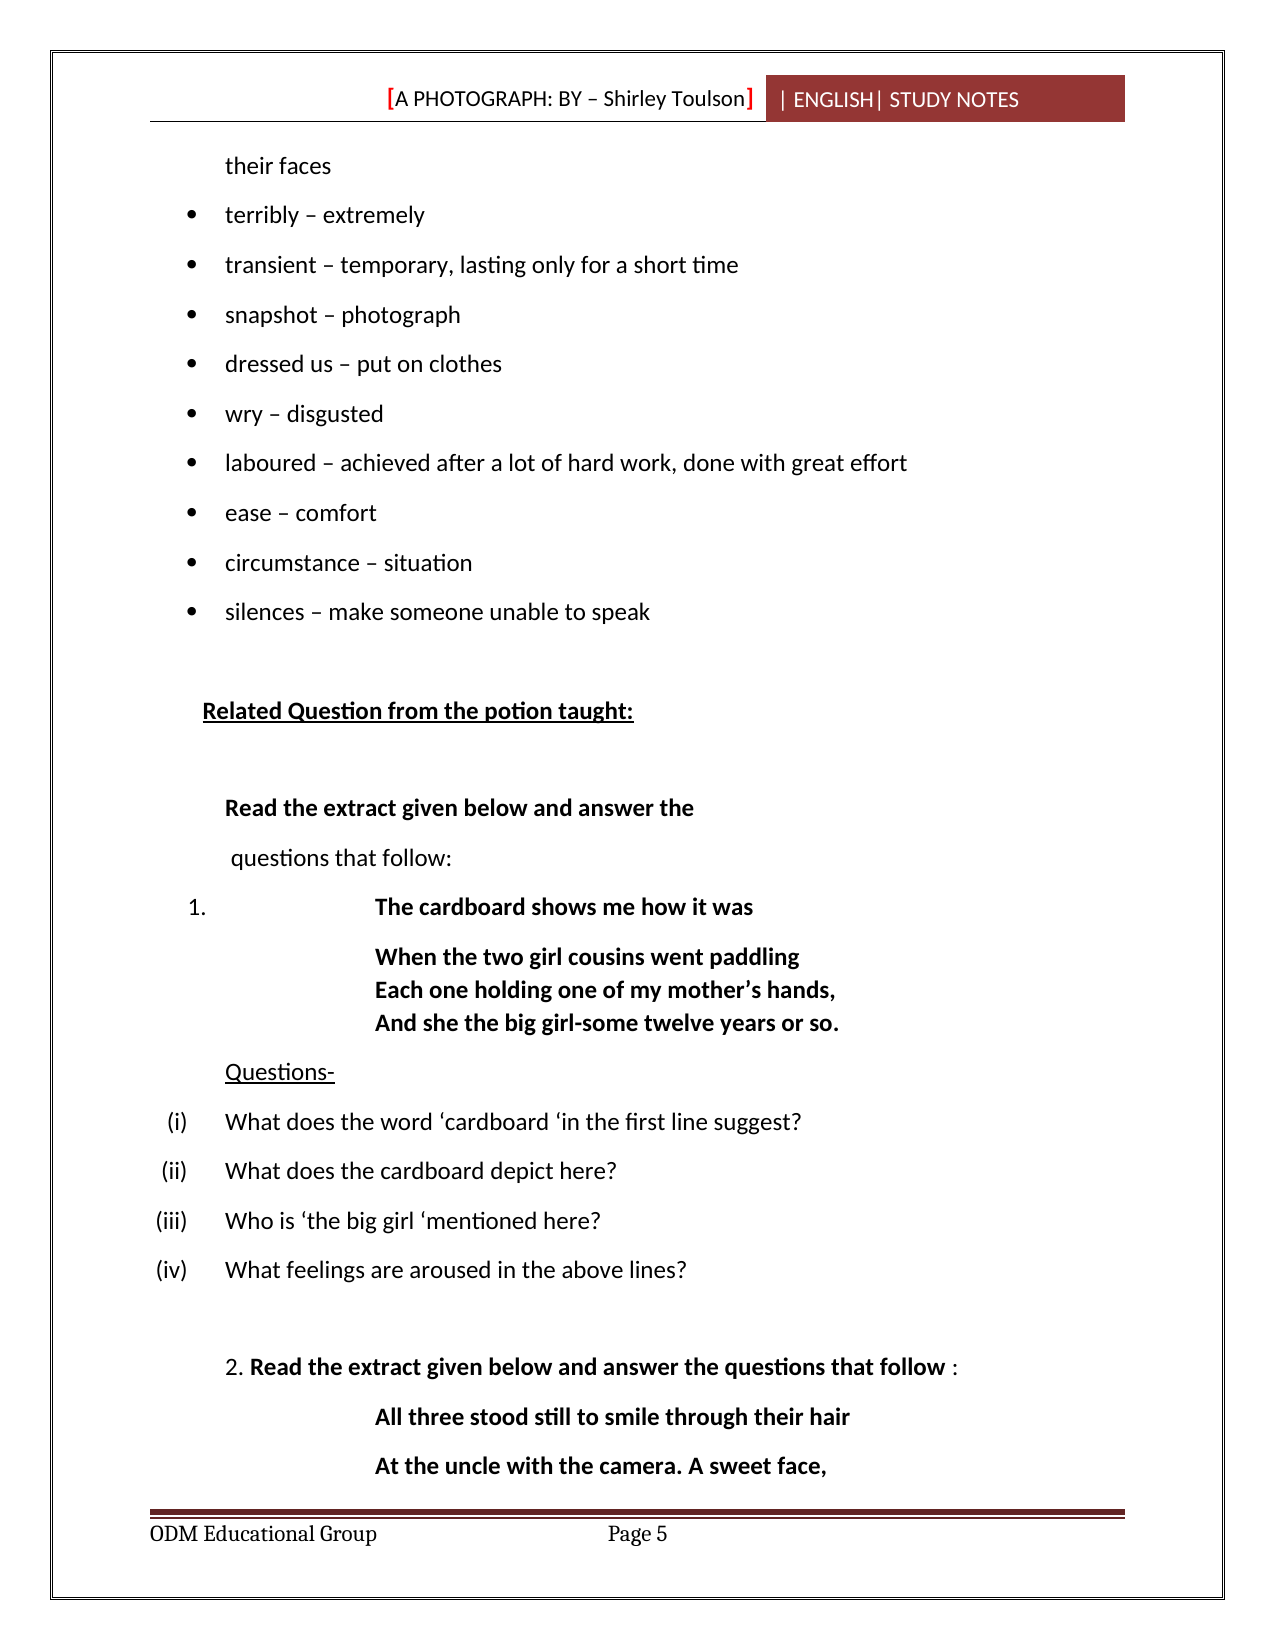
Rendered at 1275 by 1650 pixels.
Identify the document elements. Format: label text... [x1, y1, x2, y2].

list circumstance – situation [187, 547, 1125, 577]
list What does the word ‘cardboard ‘in the first line suggest? [187, 1106, 1125, 1136]
list What does the cardboard depict here? [187, 1156, 1125, 1186]
text When the two girl cousins went paddling Each one holding one of my mother’s hands, And she the big girl-some twelve years or so. [225, 941, 1125, 1037]
text At the uncle with the camera. A sweet face, [225, 1450, 1125, 1481]
list What feelings are aroused in the above lines? [187, 1255, 1125, 1285]
list terribly – extremely [187, 199, 1125, 230]
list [187, 150, 1125, 181]
list snapshot – photograph [187, 299, 1125, 329]
list wry – disgusted [187, 398, 1125, 428]
text Questions- [225, 1056, 1125, 1087]
text All three stood still to smile through their hair [225, 1401, 1125, 1431]
text Related Question from the potion taught: [202, 695, 1125, 726]
list The cardboard shows me how it was [187, 891, 1125, 922]
list dressed us – put on clothes [187, 348, 1125, 379]
text Read the extract given below and answer the [225, 792, 1125, 823]
list laboured – achieved after a lot of hard work, done with great effort [187, 447, 1125, 478]
text 2. Read the extract given below and answer the questions that follow : [225, 1351, 1125, 1382]
list silences – make someone unable to speak [187, 596, 1125, 627]
list ease – comfort [187, 497, 1125, 528]
list transient – temporary, lasting only for a short time [187, 249, 1125, 280]
list Who is ‘the big girl ‘mentioned here? [187, 1205, 1125, 1236]
text questions that follow: [225, 842, 1125, 872]
